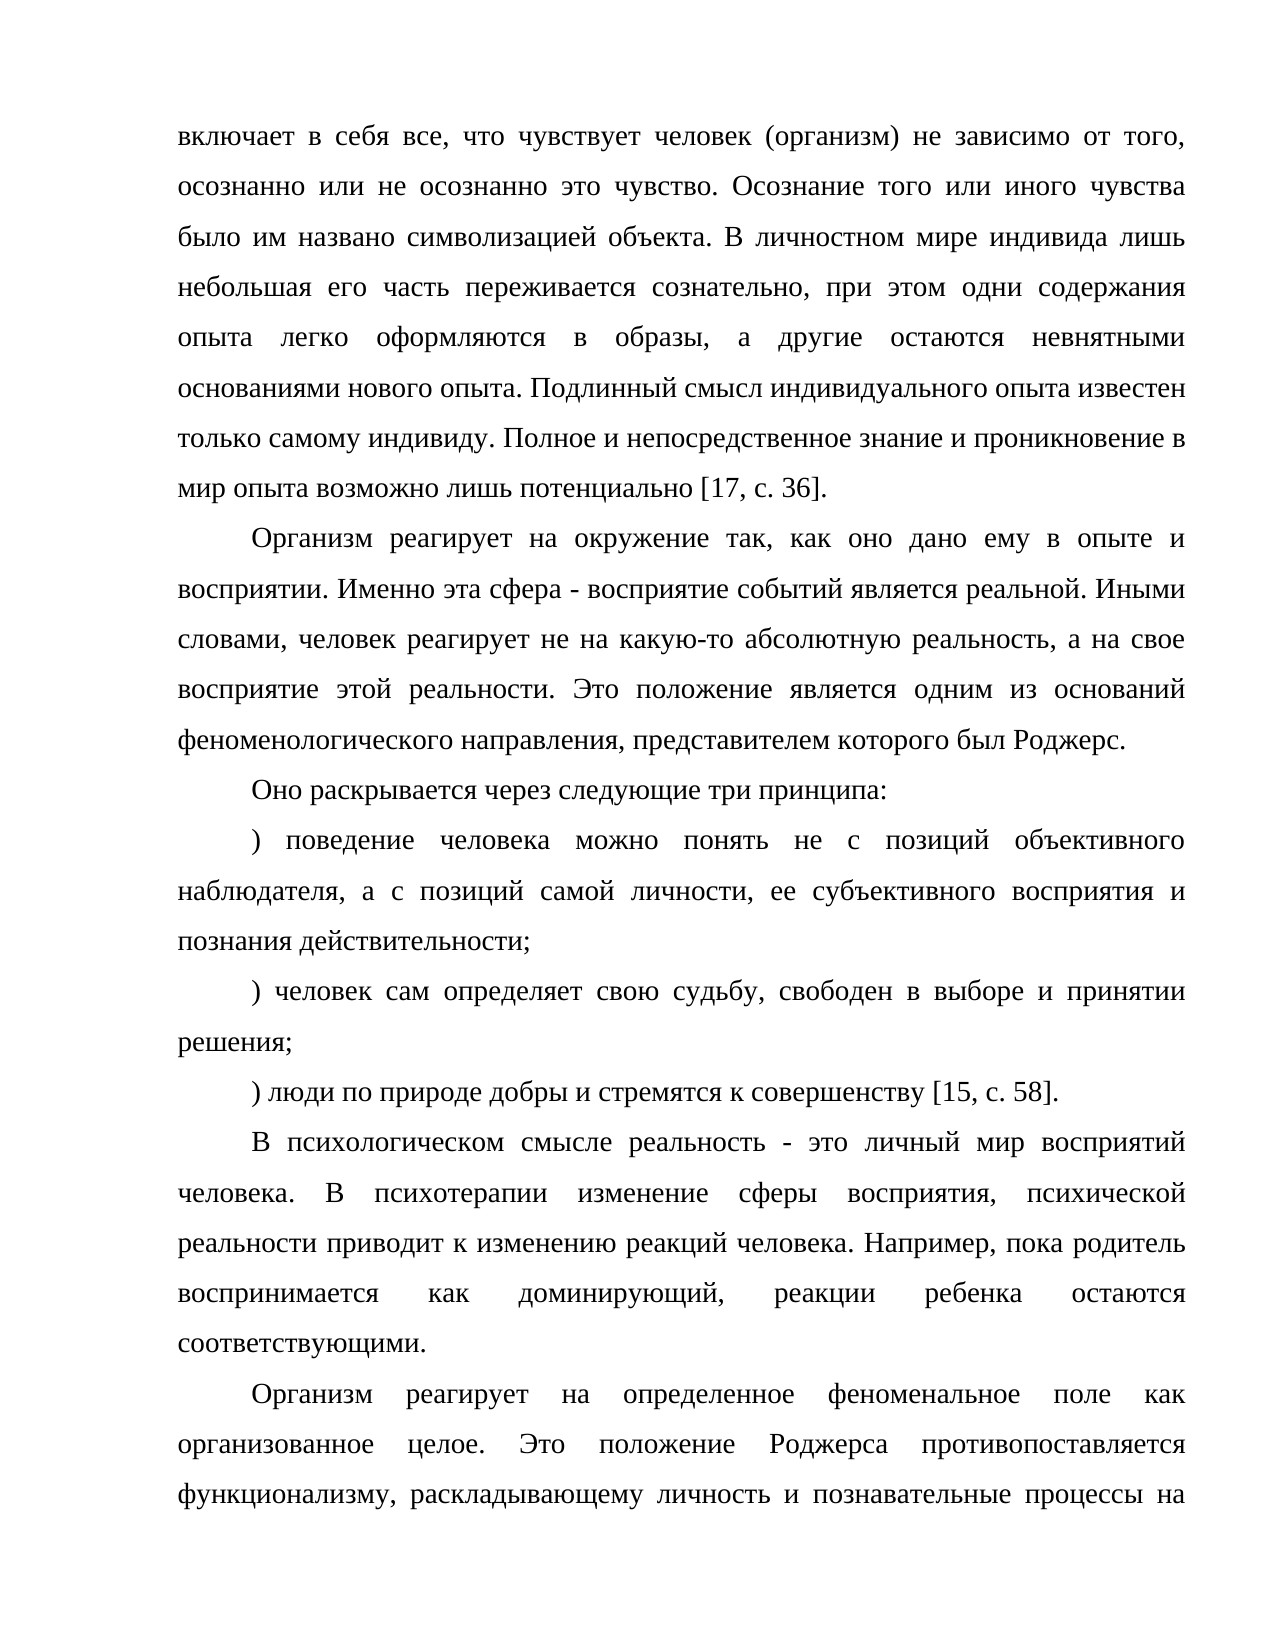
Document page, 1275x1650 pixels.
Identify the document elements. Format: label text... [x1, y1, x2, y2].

text ) человек сам определяет свою судьбу, свободен в выборе и принятии решения; [177, 973, 1186, 1057]
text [177, 118, 1186, 504]
text ) люди по природе добры и стремятся к совершенству [15, с. 58]. [177, 1074, 1186, 1108]
text В психологическом смысле реальность - это личный мир восприятий человека. В психотерапии изменение сферы восприятия, психической реальности приводит к изменению реакций человека. Например, пока родитель воспринимается как доминирующий, реакции ребенка остаются соответствующими. [177, 1124, 1186, 1359]
text Организм реагирует на окружение так, как оно дано ему в опыте и восприятии. Именно эта сфера - восприятие событий является реальной. Иными словами, человек реагирует не на какую-то абсолютную реальность, а на свое восприятие этой реальности. Это положение является одним из оснований феноменологического направления, представителем которого был Роджерс. [177, 521, 1186, 755]
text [177, 1376, 1186, 1510]
text ) поведение человека можно понять не с позиций объективного наблюдателя, а с позиций самой личности, ее субъективного восприятия и познания действительности; [177, 822, 1186, 957]
text Оно раскрывается через следующие три принципа: [177, 772, 1186, 806]
